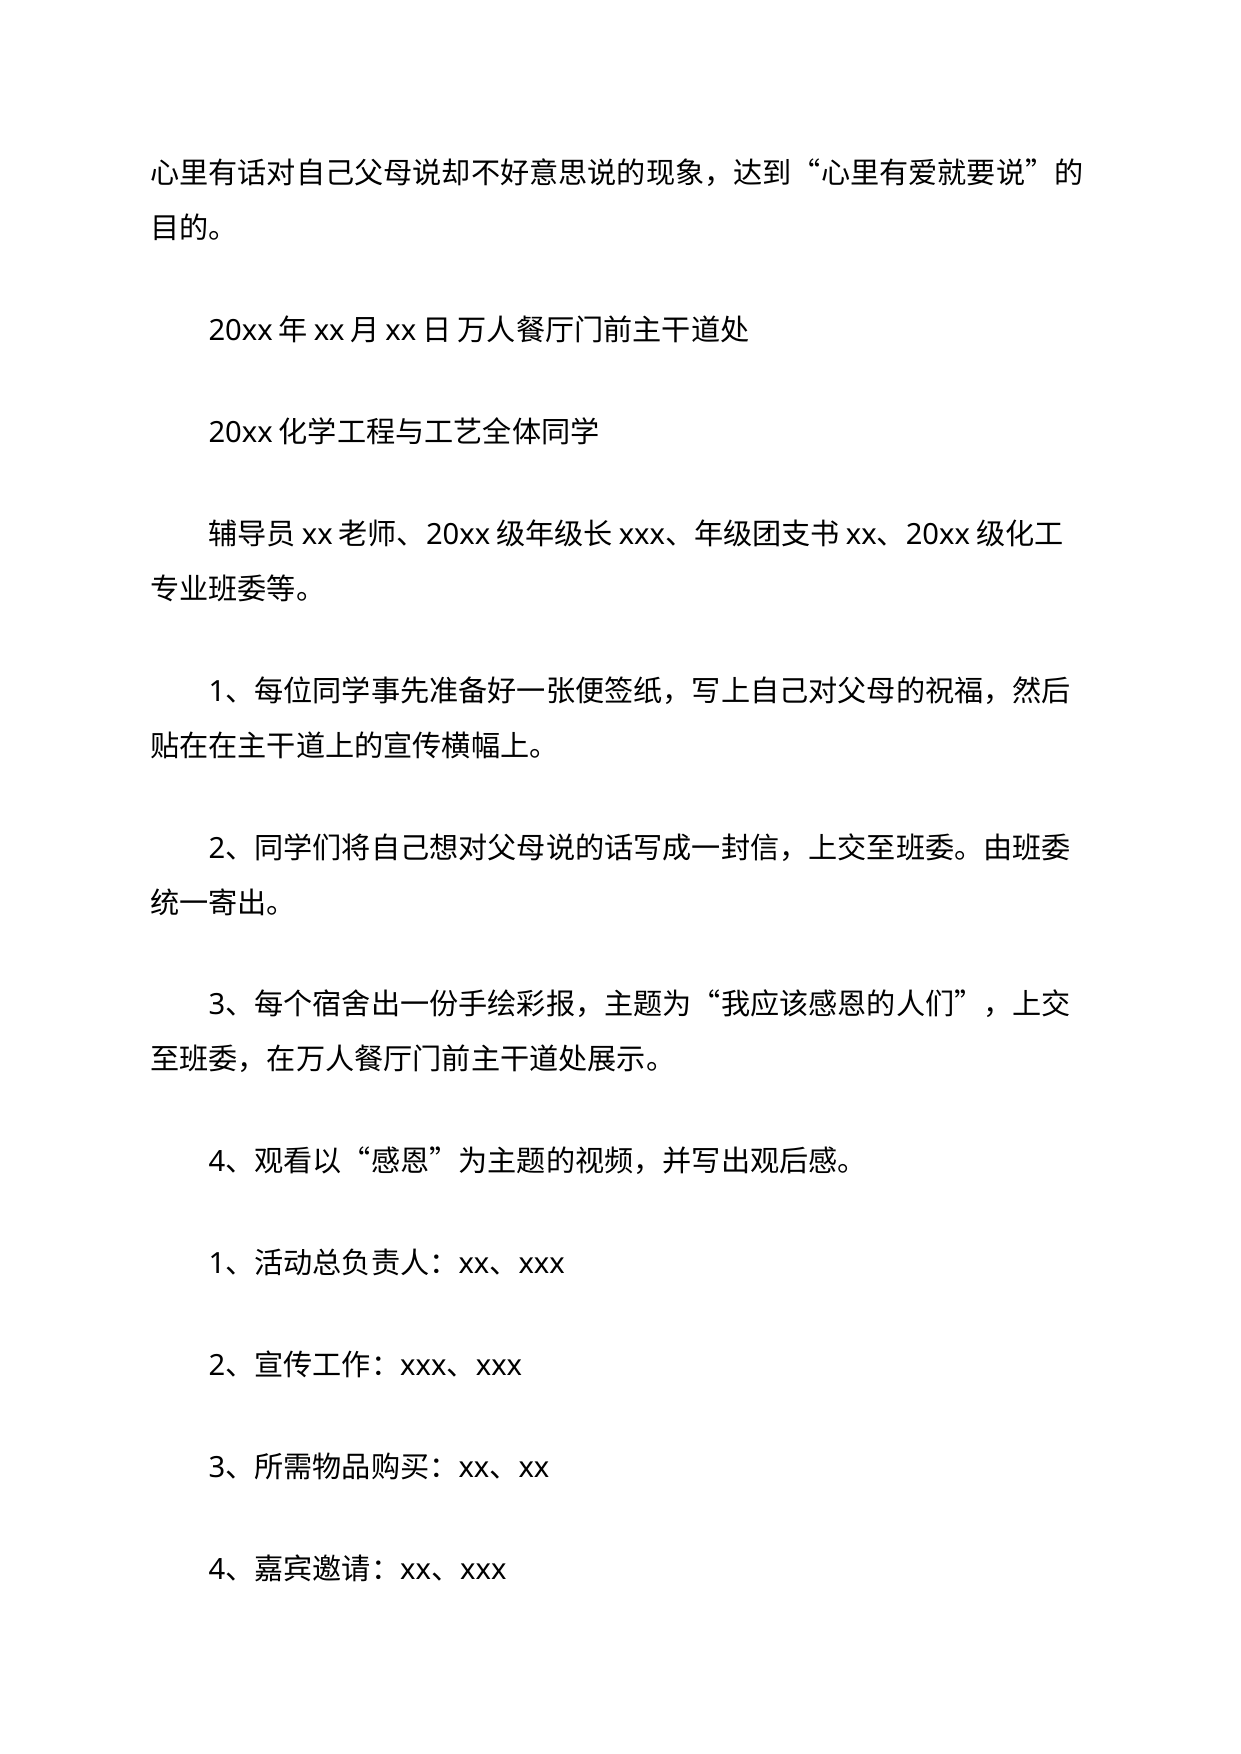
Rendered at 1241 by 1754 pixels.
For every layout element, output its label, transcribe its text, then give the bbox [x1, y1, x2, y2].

text 4、嘉宾邀请：xx、xxx [150, 1546, 1090, 1588]
text 20xx化学工程与工艺全体同学 [150, 409, 1090, 451]
text 1、每位同学事先准备好一张便签纸，写上自己对父母的祝福，然后贴在在主干道上的宣传横幅上。 [150, 667, 1090, 765]
text 4、观看以“感恩”为主题的视频，并写出观后感。 [150, 1138, 1090, 1180]
text 2、宣传工作：xxx、xxx [150, 1342, 1090, 1384]
text 20xx年xx月xx日 万人餐厅门前主干道处 [150, 307, 1090, 349]
text 3、每个宿舍出一份手绘彩报，主题为“我应该感恩的人们”，上交至班委，在万人餐厅门前主干道处展示。 [150, 981, 1090, 1078]
text 3、所需物品购买：xx、xx [150, 1444, 1090, 1486]
text 1、活动总负责人：xx、xxx [150, 1240, 1090, 1282]
text 辅导员xx老师、20xx级年级长xxx、年级团支书xx、20xx级化工专业班委等。 [150, 511, 1090, 608]
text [150, 150, 1090, 247]
text 2、同学们将自己想对父母说的话写成一封信，上交至班委。由班委统一寄出。 [150, 824, 1090, 921]
